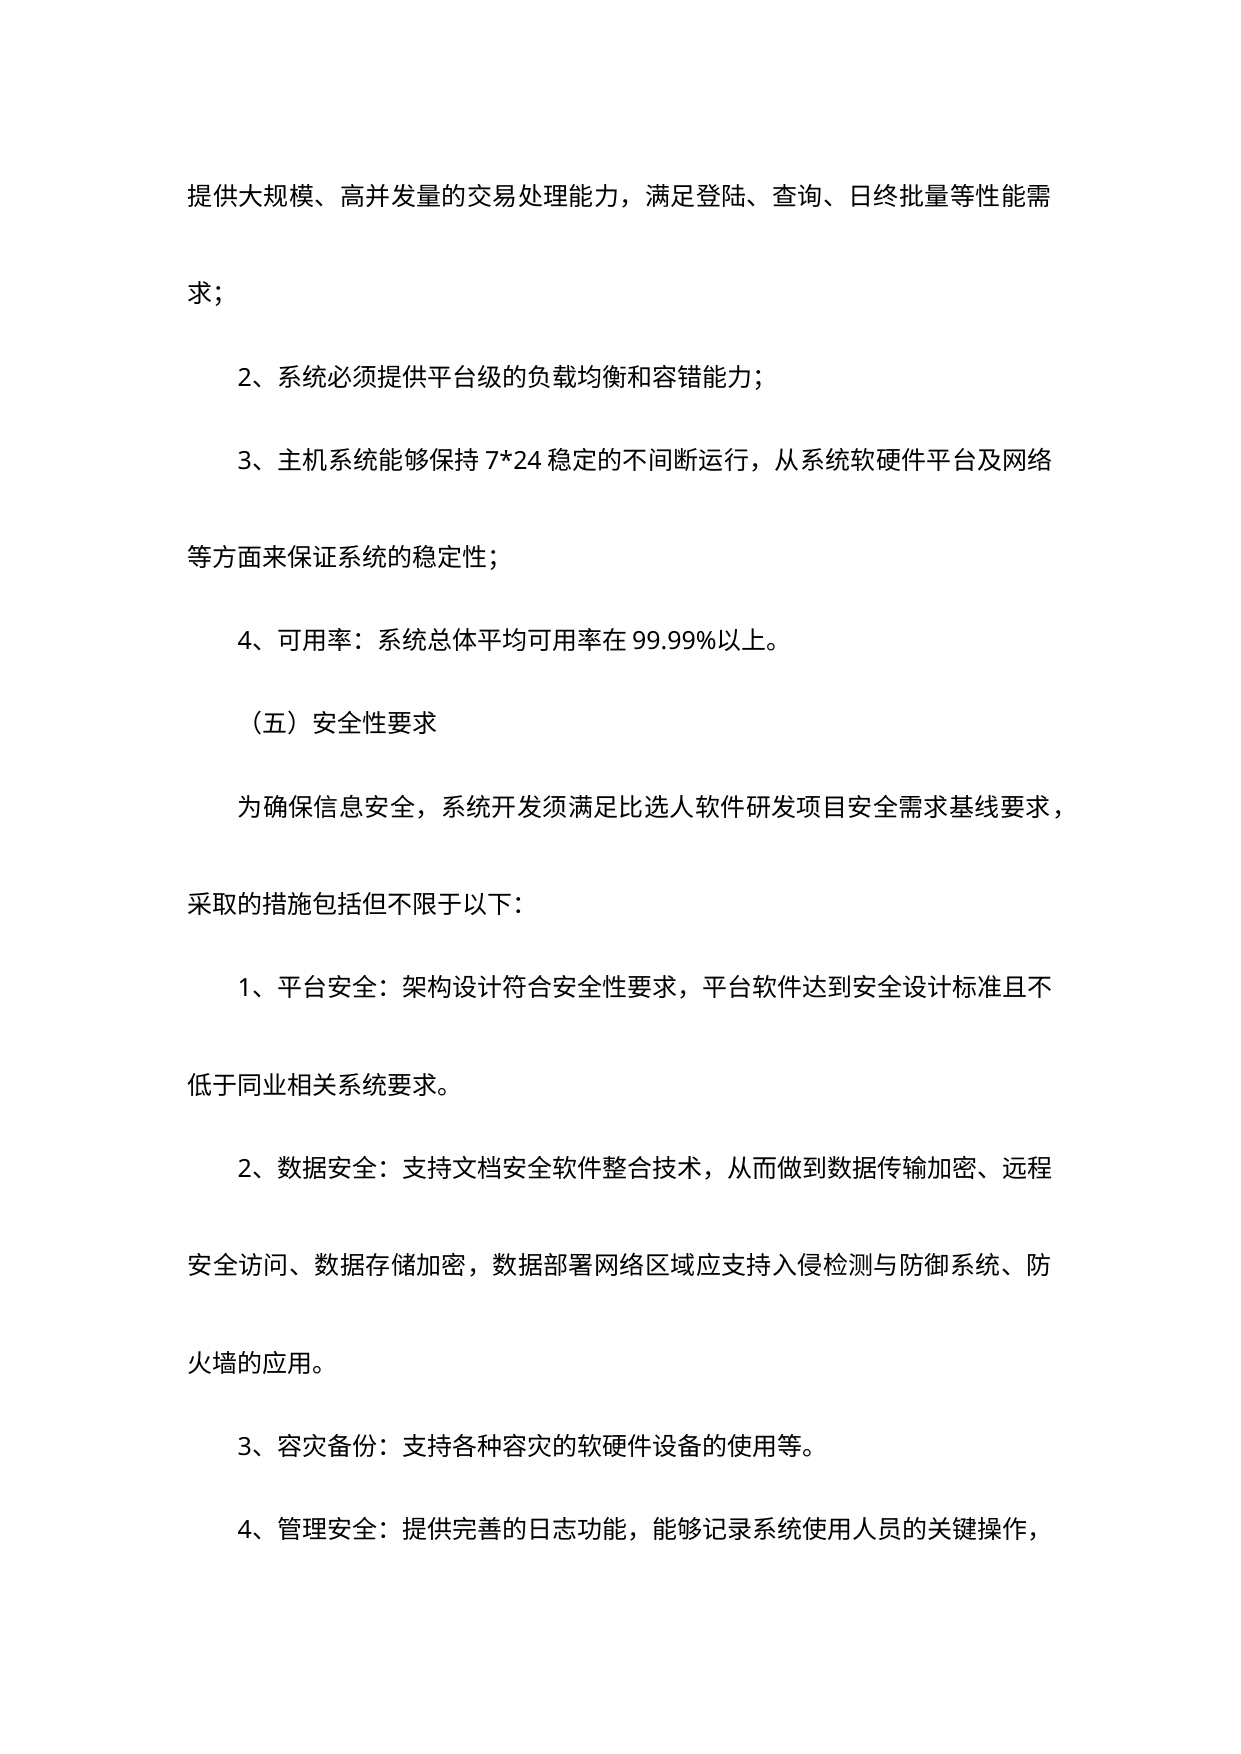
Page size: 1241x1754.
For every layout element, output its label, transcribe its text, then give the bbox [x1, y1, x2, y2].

text 2、数据安全：支持文档安全软件整合技术，从而做到数据传输加密、远程安全访问、数据存储加密，数据部署网络区域应支持入侵检测与防御系统、防火墙的应用。 [187, 1134, 1053, 1394]
text 3、主机系统能够保持7*24稳定的不间断运行，从系统软硬件平台及网络等方面来保证系统的稳定性； [187, 426, 1053, 588]
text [187, 1495, 1053, 1560]
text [187, 162, 1053, 324]
text 2、系统必须提供平台级的负载均衡和容错能力； [187, 343, 1053, 408]
text 1、平台安全：架构设计符合安全性要求，平台软件达到安全设计标准且不低于同业相关系统要求。 [187, 953, 1053, 1116]
text 为确保信息安全，系统开发须满足比选人软件研发项目安全需求基线要求，采取的措施包括但不限于以下： [187, 773, 1053, 935]
text 3、容灾备份：支持各种容灾的软硬件设备的使用等。 [187, 1412, 1053, 1477]
text （五）安全性要求 [187, 689, 1053, 754]
text 4、可用率：系统总体平均可用率在99.99%以上。 [187, 606, 1053, 671]
